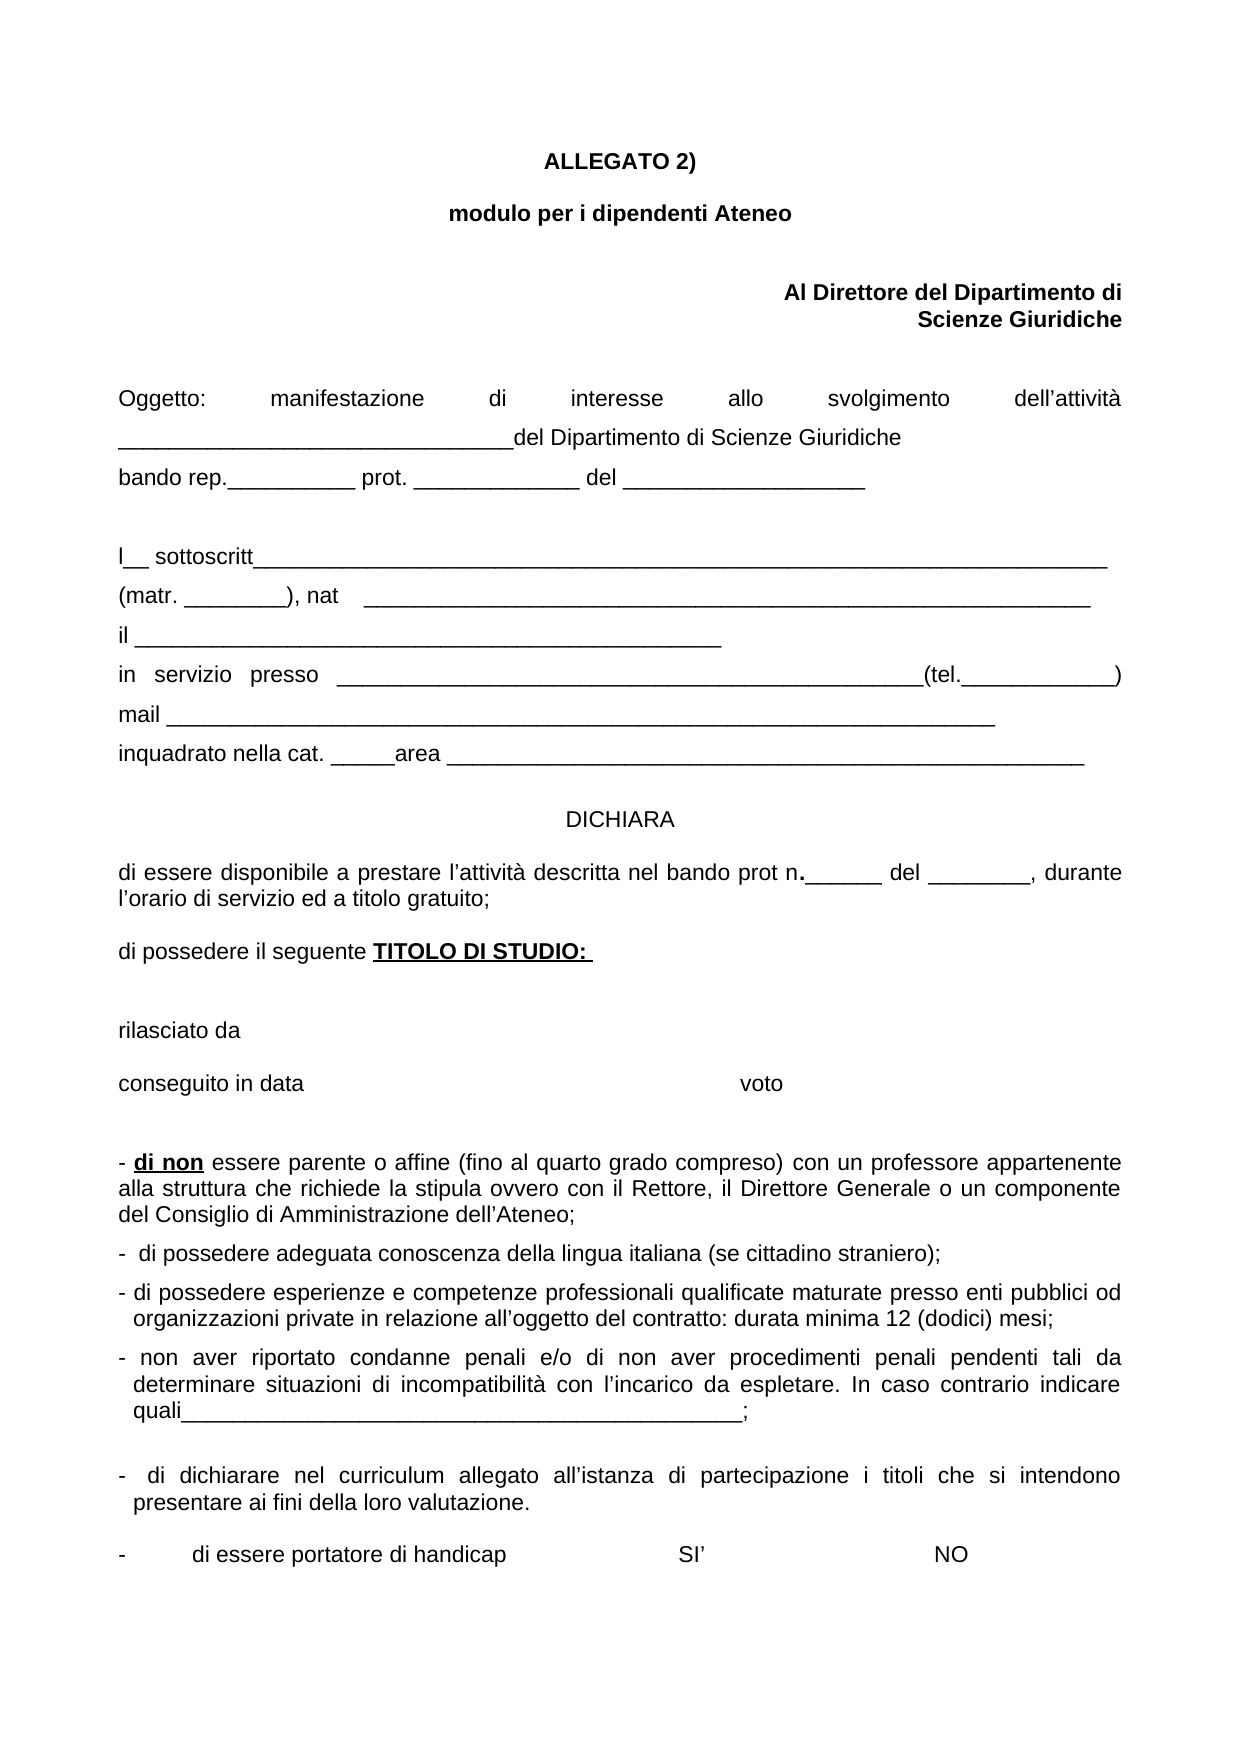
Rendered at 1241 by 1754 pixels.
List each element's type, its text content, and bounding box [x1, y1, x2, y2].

text DICHIARA [118, 806, 1122, 832]
text modulo per i dipendenti Ateneo [118, 200, 1122, 227]
text l__ sottoscritt___________________________________________________________________ [118, 543, 1122, 569]
text conseguito in data voto [118, 1069, 1122, 1096]
text - di possedere adeguata conoscenza della lingua italiana (se cittadino straniero); [118, 1240, 1122, 1266]
text inquadrato nella cat. _____area __________________________________________________ [118, 740, 1122, 766]
text il ______________________________________________ [118, 622, 1122, 648]
text di possedere il seguente TITOLO DI STUDIO: [118, 938, 1122, 964]
text rilasciato da [118, 1017, 1122, 1043]
text in servizio presso ______________________________________________(tel.____________) mail _________________________________________________________________ [118, 661, 1122, 727]
text - non aver riportato condanne penali e/o di non aver procedimenti penali pendenti tali da determinare situazioni di incompatibilità con l’incarico da espletare. In caso contrario indicare quali____________________________________________; [118, 1344, 1122, 1423]
text - di essere portatore di handicap SI’ NO [118, 1541, 1122, 1567]
text ALLEGATO 2) [118, 148, 1122, 174]
text bando rep.__________ prot. _____________ del ___________________ [118, 464, 1122, 490]
list di dichiarare nel curriculum allegato all’istanza di partecipazione i titoli che si intendono presentare ai fini della loro valutazione. [118, 1462, 1122, 1515]
text (matr. ________), nat _________________________________________________________ [118, 582, 1122, 608]
text - di non essere parente o affine (fino al quarto grado compreso) con un professore appartenente alla struttura che richiede la stipula ovvero con il Rettore, il Direttore Generale o un componente del Consiglio di Amministrazione dell’Ateneo; [118, 1148, 1122, 1228]
text Al Direttore del Dipartimento di Scienze Giuridiche [768, 279, 1122, 332]
text di essere disponibile a prestare l’attività descritta nel bando prot n.______ del ________, durante l’orario di servizio ed a titolo gratuito; [118, 859, 1122, 911]
text Oggetto: manifestazione di interesse allo svolgimento dell’attività _______________________________del Dipartimento di Scienze Giuridiche [118, 385, 1122, 451]
text - di possedere esperienze e competenze professionali qualificate maturate presso enti pubblici od organizzazioni private in relazione all’oggetto del contratto: durata minima 12 (dodici) mesi; [118, 1279, 1122, 1332]
